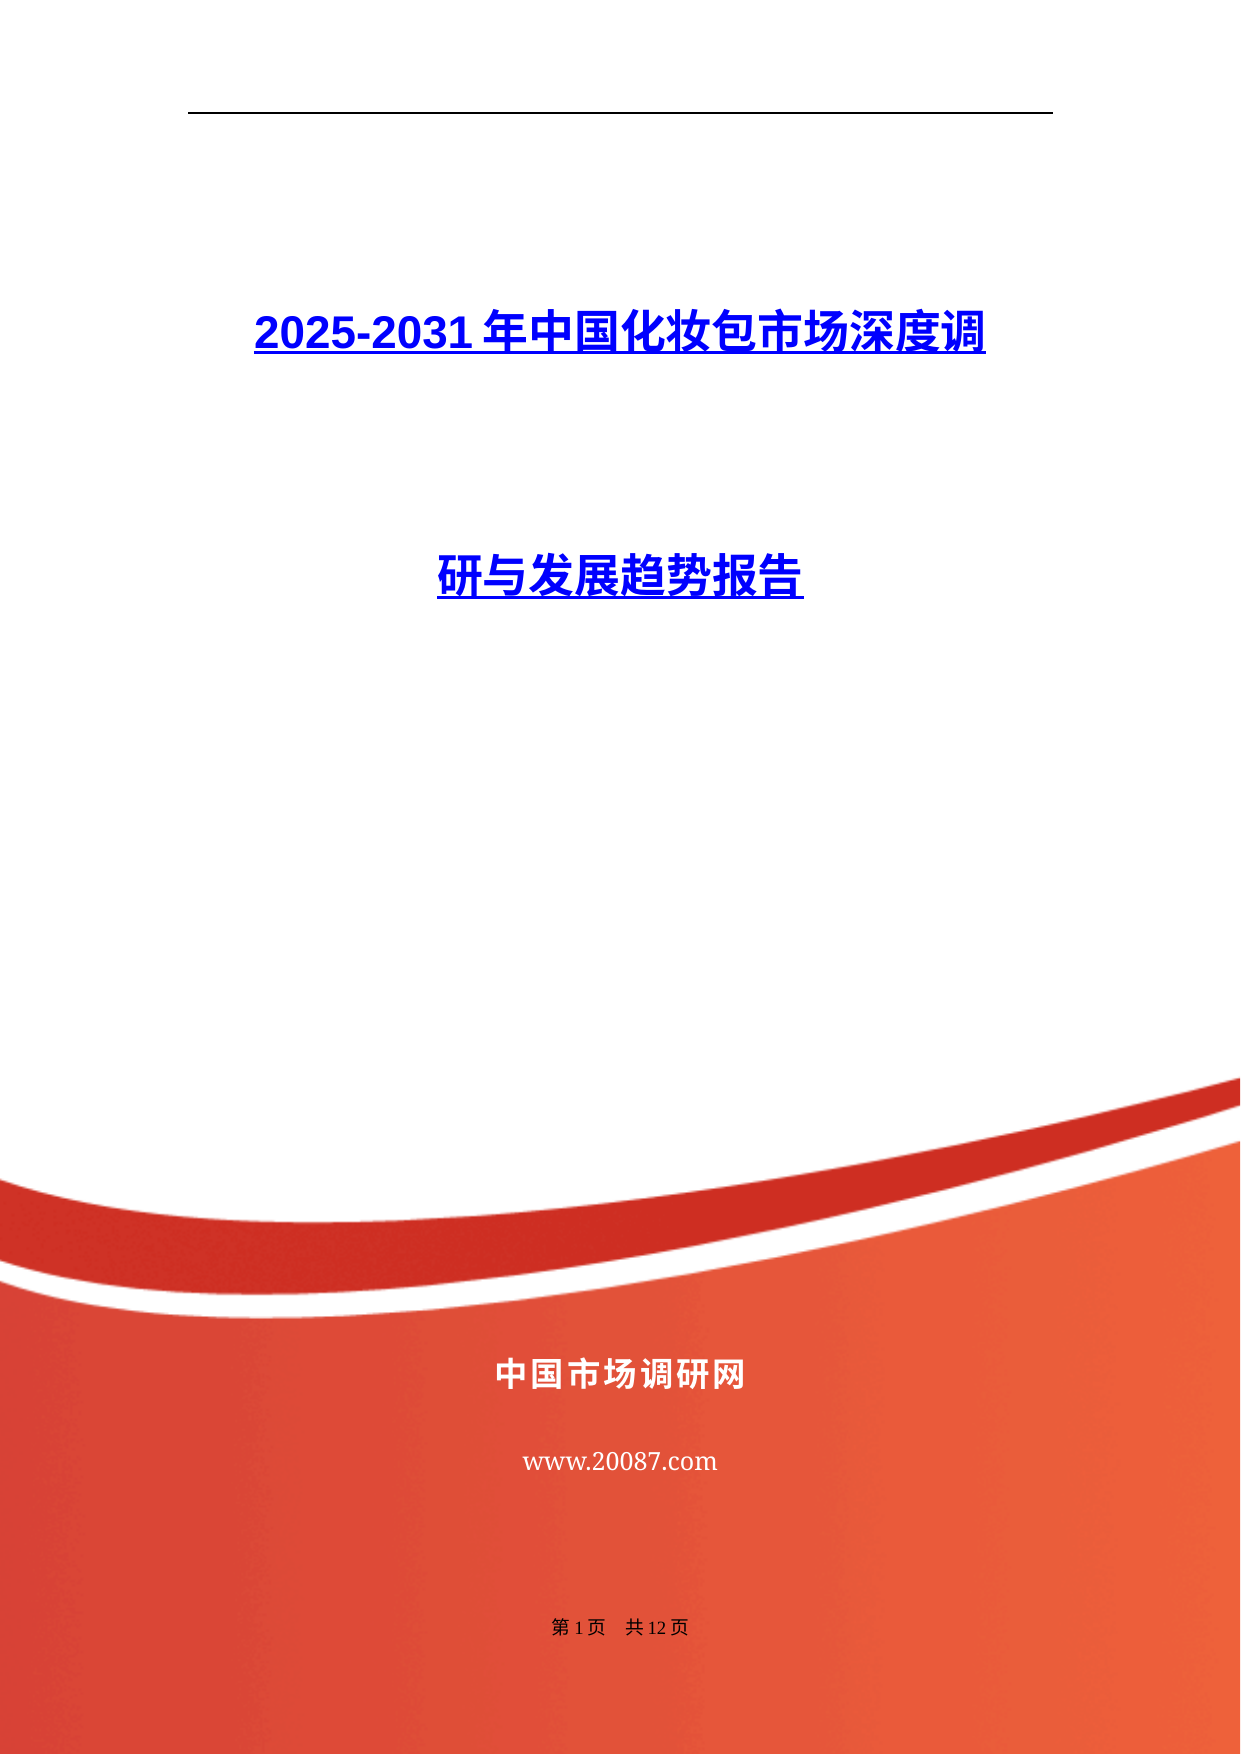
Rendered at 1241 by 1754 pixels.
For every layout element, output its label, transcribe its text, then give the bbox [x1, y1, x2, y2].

text www.20087.com [187, 1428, 1053, 1493]
picture [0, 1006, 1241, 1754]
subtitle 中国市场调研网 [187, 1339, 1053, 1404]
table_header 2025-2031年中国化妆包市场深度调研与发展趋势报告 [188, 207, 1053, 773]
